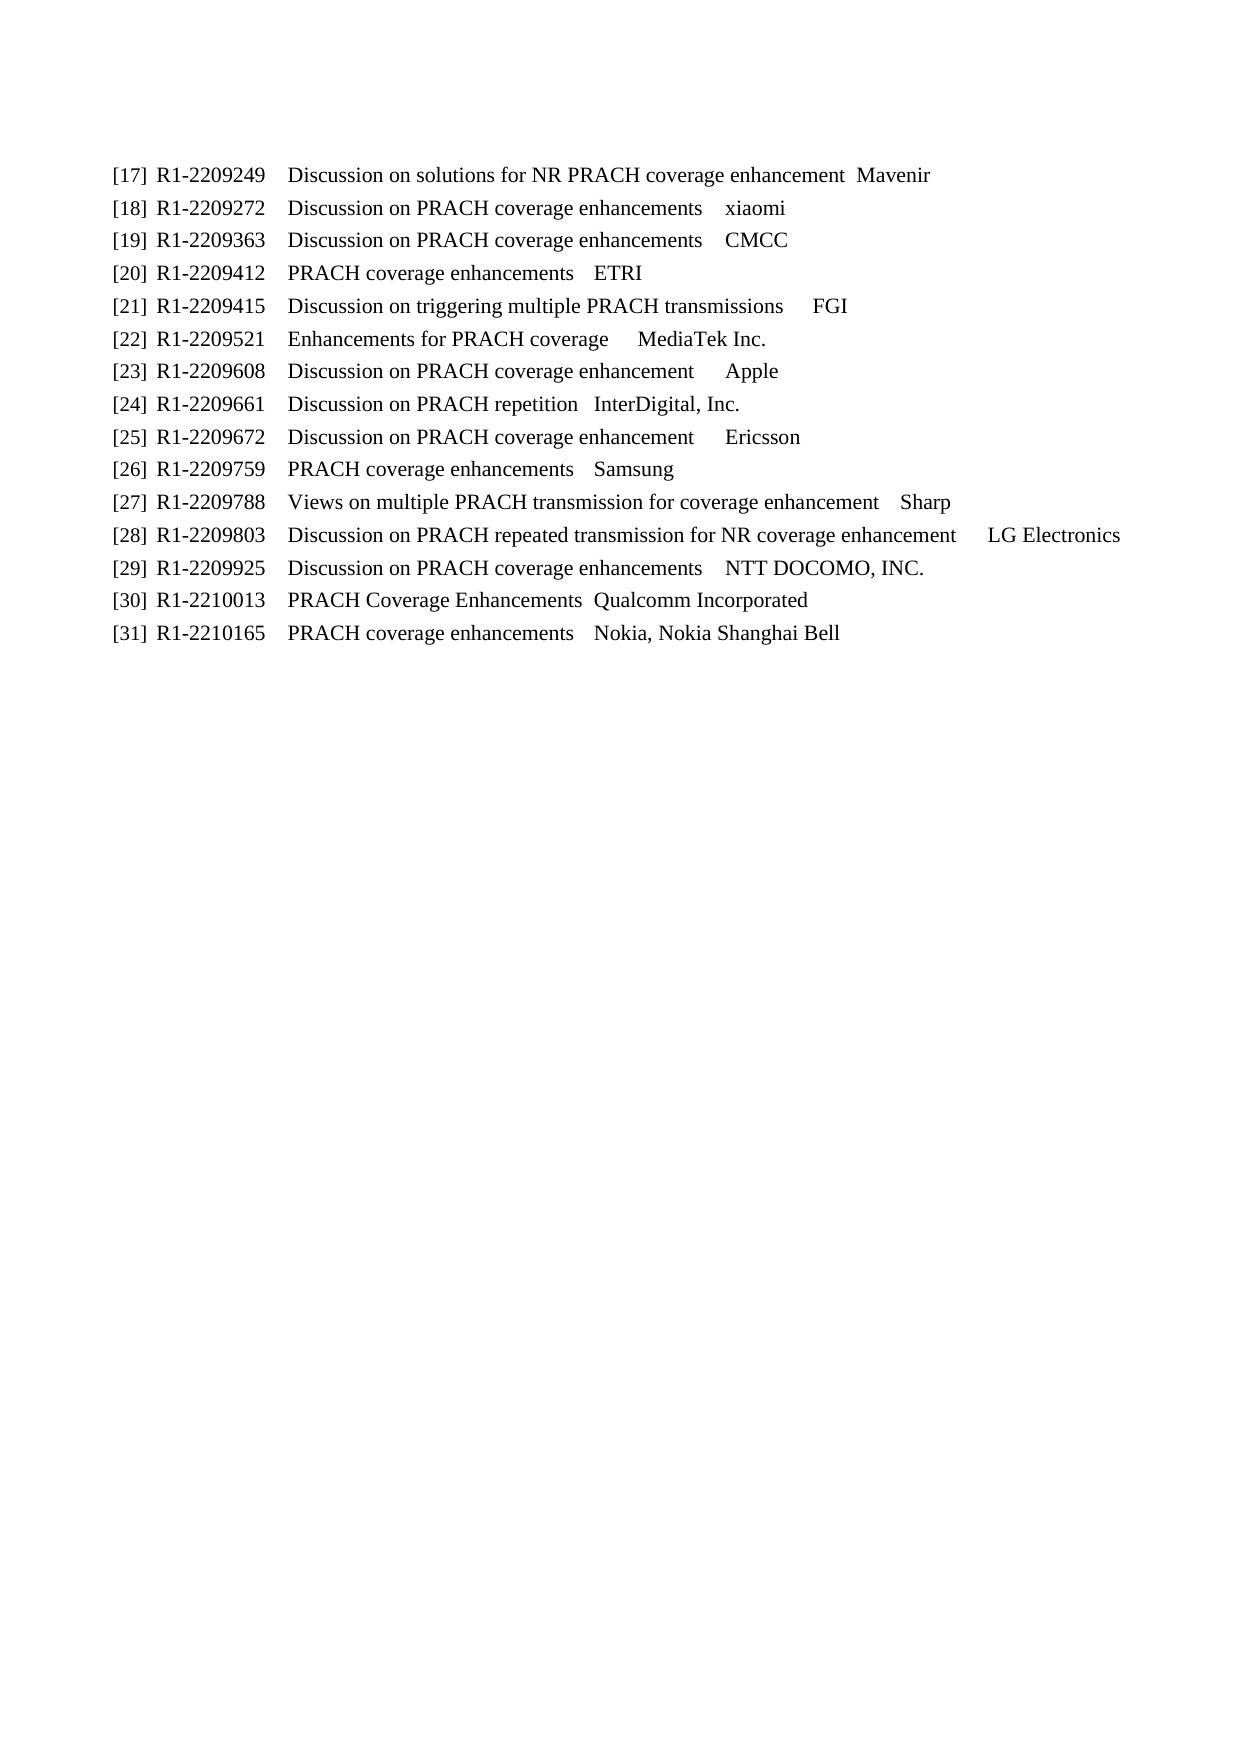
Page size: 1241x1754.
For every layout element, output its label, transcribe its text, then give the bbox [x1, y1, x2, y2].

list R1-2209672 Discussion on PRACH coverage enhancement Ericsson [112, 424, 1128, 449]
list R1-2209608 Discussion on PRACH coverage enhancement Apple [112, 358, 1128, 383]
list R1-2209415 Discussion on triggering multiple PRACH transmissions FGI [112, 293, 1128, 318]
list R1-2209363 Discussion on PRACH coverage enhancements CMCC [112, 227, 1128, 253]
list R1-2209412 PRACH coverage enhancements ETRI [112, 260, 1128, 285]
list R1-2209803 Discussion on PRACH repeated transmission for NR coverage enhancement LG Electronics [112, 522, 1128, 547]
list R1-2209521 Enhancements for PRACH coverage MediaTek Inc. [112, 326, 1128, 351]
list R1-2209925 Discussion on PRACH coverage enhancements NTT DOCOMO, INC. [112, 554, 1128, 580]
list R1-2209788 Views on multiple PRACH transmission for coverage enhancement Sharp [112, 489, 1128, 514]
list R1-2209272 Discussion on PRACH coverage enhancements xiaomi [112, 195, 1128, 220]
list R1-2209249 Discussion on solutions for NR PRACH coverage enhancement Mavenir [112, 162, 1128, 187]
list R1-2210165 PRACH coverage enhancements Nokia, Nokia Shanghai Bell [112, 620, 1128, 645]
list R1-2210013 PRACH Coverage Enhancements Qualcomm Incorporated [112, 587, 1128, 612]
list R1-2209759 PRACH coverage enhancements Samsung [112, 456, 1128, 482]
list R1-2209661 Discussion on PRACH repetition InterDigital, Inc. [112, 391, 1128, 416]
